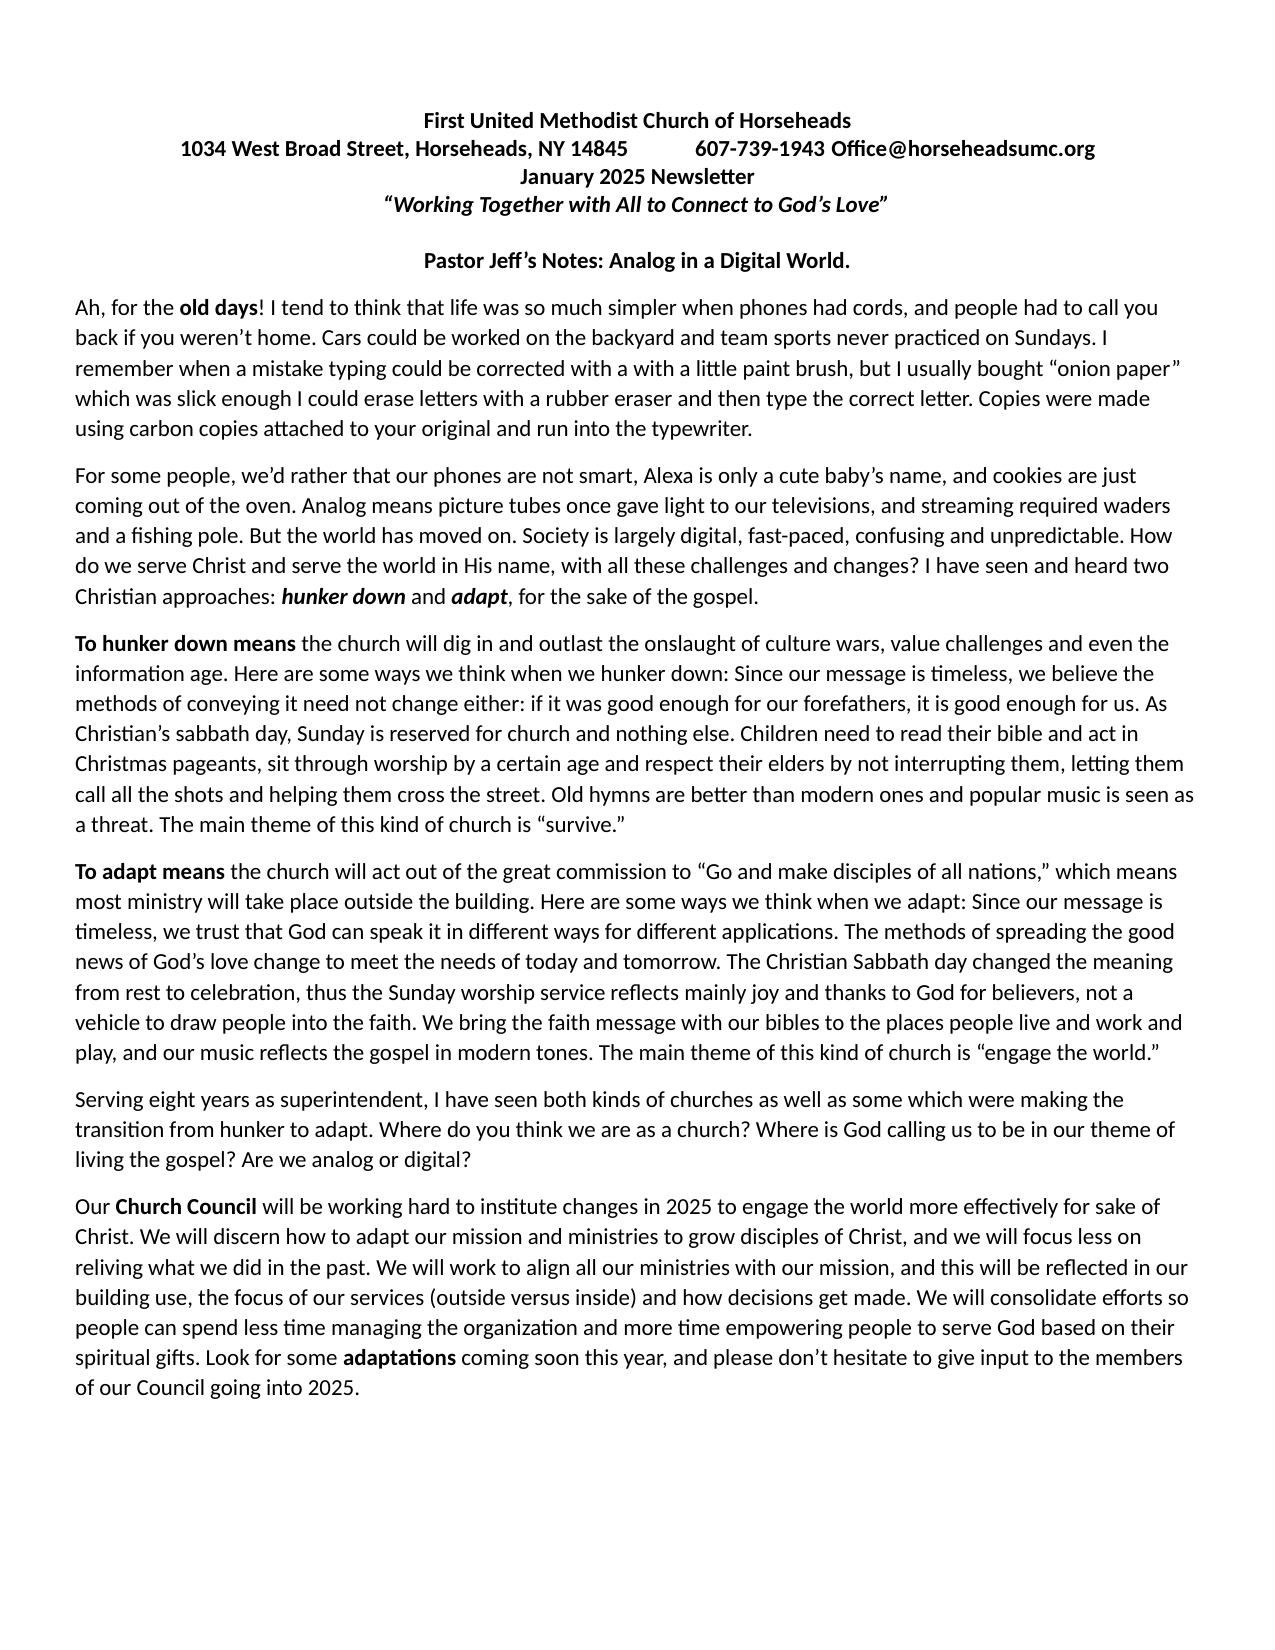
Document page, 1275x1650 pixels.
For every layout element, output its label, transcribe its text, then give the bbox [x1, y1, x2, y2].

text Ah, for the old days! I tend to think that life was so much simpler when phones had cords, and people had to call you back if you weren’t home. Cars could be worked on the backyard and team sports never practiced on Sundays. I remember when a mistake typing could be corrected with a with a little paint brush, but I usually bought “onion paper” which was slick enough I could erase letters with a rubber eraser and then type the correct letter. Copies were made using carbon copies attached to your original and run into the typewriter. [75, 293, 1200, 442]
text Serving eight years as superintendent, I have seen both kinds of churches as well as some which were making the transition from hunker to adapt. Where do you think we are as a church? Where is God calling us to be in our theme of living the gospel? Are we analog or digital? [75, 1085, 1200, 1173]
text Pastor Jeff’s Notes: Analog in a Digital World. [75, 246, 1200, 274]
text For some people, we’d rather that our phones are not smart, Alexa is only a cute baby’s name, and cookies are just coming out of the oven. Analog means picture tubes once gave light to our televisions, and streaming required waders and a fishing pole. But the world has moved on. Society is largely digital, fast-paced, confusing and unpredictable. How do we serve Christ and serve the world in His name, with all these challenges and changes? I have seen and heard two Christian approaches: hunker down and adapt, for the sake of the gospel. [75, 461, 1200, 610]
text Our Church Council will be working hard to institute changes in 2025 to engage the world more effectively for sake of Christ. We will discern how to adapt our mission and ministries to grow disciples of Christ, and we will focus less on reliving what we did in the past. We will work to align all our ministries with our mission, and this will be reflected in our building use, the focus of our services (outside versus inside) and how decisions get made. We will consolidate efforts so people can spend less time managing the organization and more time empowering people to serve God based on their spiritual gifts. Look for some adaptations coming soon this year, and please don’t hesitate to give input to the members of our Council going into 2025. [75, 1192, 1200, 1401]
text To adapt means the church will act out of the great commission to “Go and make disciples of all nations,” which means most ministry will take place outside the building. Here are some ways we think when we adapt: Since our message is timeless, we trust that God can speak it in different ways for different applications. The methods of spreading the good news of God’s love change to meet the needs of today and tomorrow. The Christian Sabbath day changed the meaning from rest to celebration, thus the Sunday worship service reflects mainly joy and thanks to God for believers, not a vehicle to draw people into the faith. We bring the faith message with our bibles to the places people live and work and play, and our music reflects the gospel in modern tones. The main theme of this kind of church is “engage the world.” [75, 857, 1200, 1066]
text To hunker down means the church will dig in and outlast the onslaught of culture wars, value challenges and even the information age. Here are some ways we think when we hunker down: Since our message is timeless, we believe the methods of conveying it need not change either: if it was good enough for our forefathers, it is good enough for us. As Christian’s sabbath day, Sunday is reserved for church and nothing else. Children need to read their bible and act in Christmas pageants, sit through worship by a certain age and respect their elders by not interrupting them, letting them call all the shots and helping them cross the street. Old hymns are better than modern ones and popular music is seen as a threat. The main theme of this kind of church is “survive.” [75, 629, 1200, 838]
